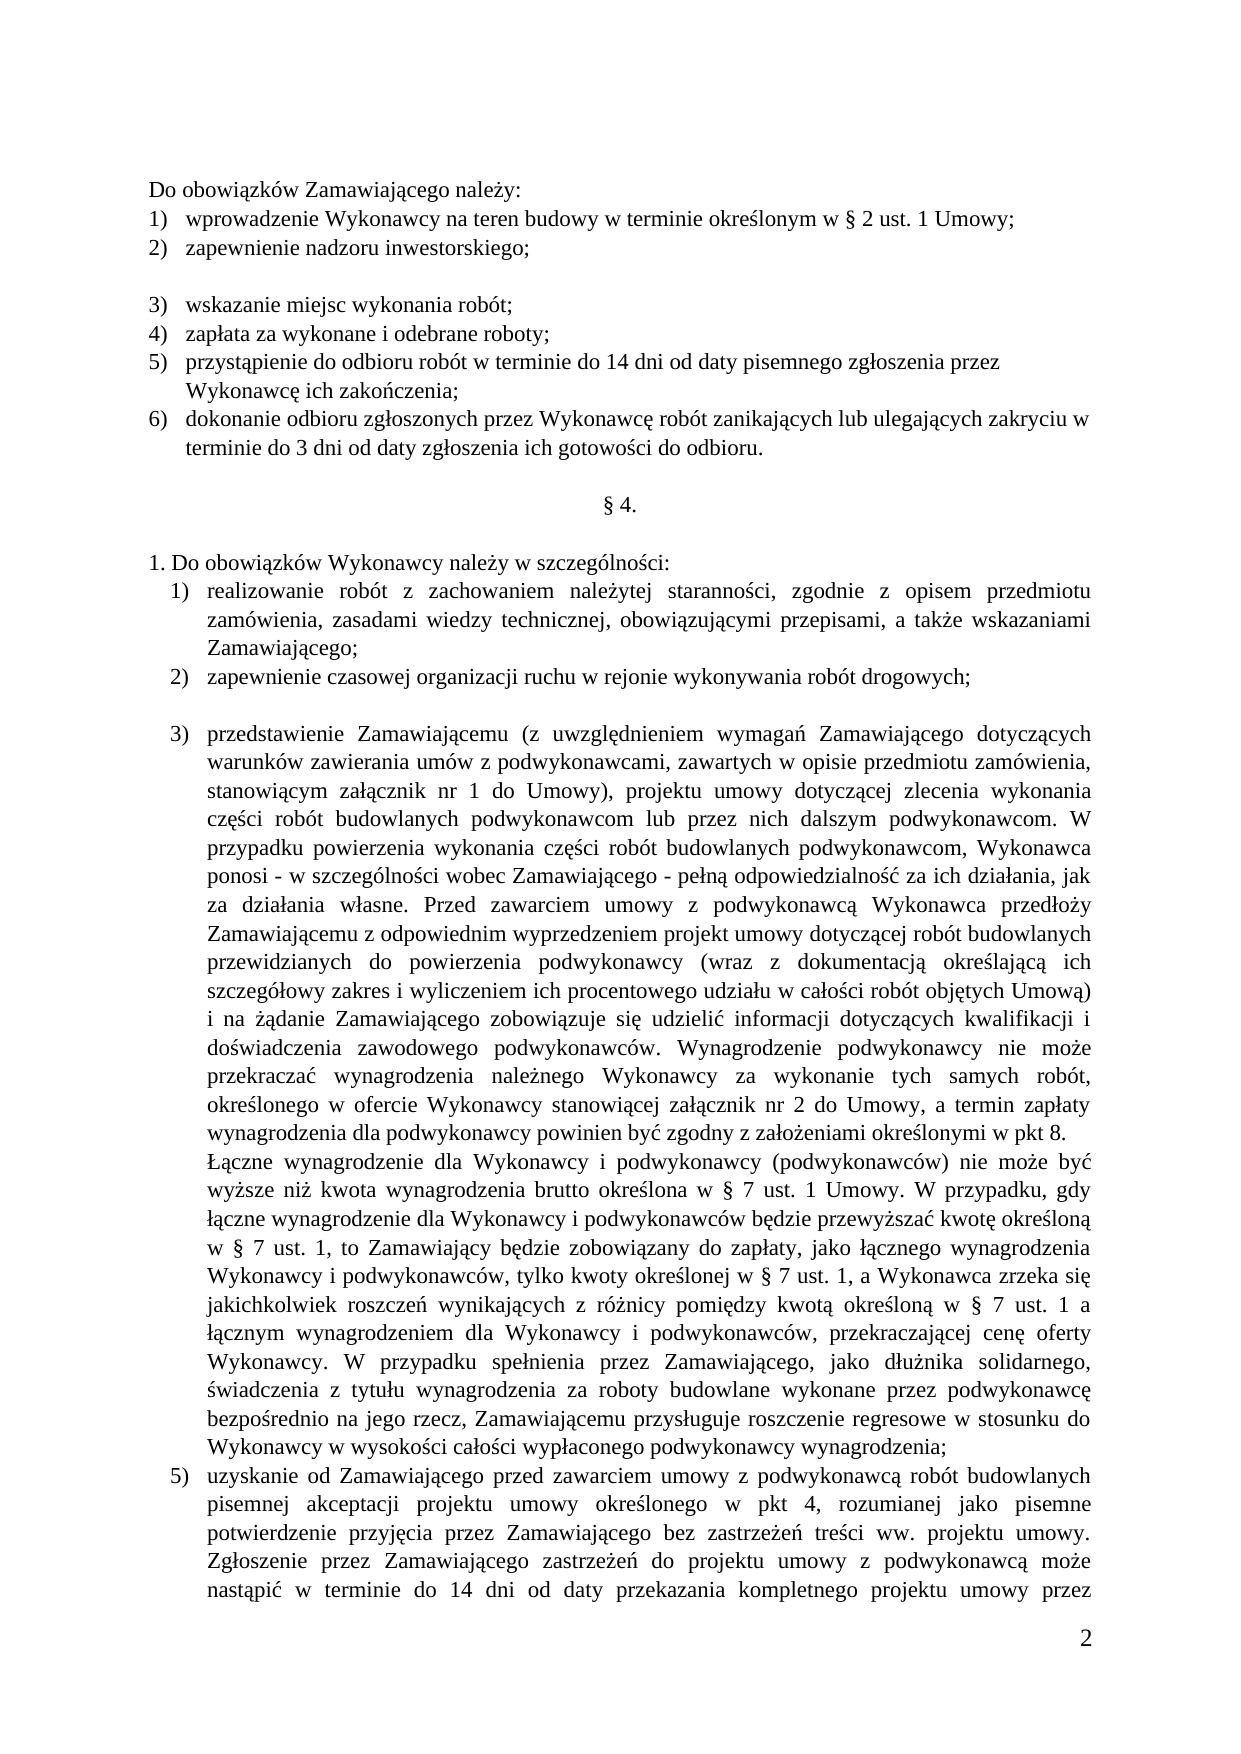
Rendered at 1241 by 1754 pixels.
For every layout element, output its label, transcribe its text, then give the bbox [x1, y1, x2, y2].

list przystąpienie do odbioru robót w terminie do 14 dni od daty pisemnego zgłoszenia przez Wykonawcę ich zakończenia; [148, 347, 1092, 404]
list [170, 1461, 1092, 1603]
text Łączne wynagrodzenie dla Wykonawcy i podwykonawcy (podwykonawców) nie może być wyższe niż kwota wynagrodzenia brutto określona w § 7 ust. 1 Umowy. W przypadku, gdy łączne wynagrodzenie dla Wykonawcy i podwykonawców będzie przewyższać kwotę określoną w § 7 ust. 1, to Zamawiający będzie zobowiązany do zapłaty, jako łącznego wynagrodzenia Wykonawcy i podwykonawców, tylko kwoty określonej w § 7 ust. 1, a Wykonawca zrzeka się jakichkolwiek roszczeń wynikających z różnicy pomiędzy kwotą określoną w § 7 ust. 1 a łącznym wynagrodzeniem dla Wykonawcy i podwykonawców, przekraczającej cenę oferty Wykonawcy. W przypadku spełnienia przez Zamawiającego, jako dłużnika solidarnego, świadczenia z tytułu wynagrodzenia za roboty budowlane wykonane przez podwykonawcę bezpośrednio na jego rzecz, Zamawiającemu przysługuje roszczenie regresowe w stosunku do Wykonawcy w wysokości całości wypłaconego podwykonawcy wynagrodzenia; [207, 1147, 1092, 1461]
text 1. Do obowiązków Wykonawcy należy w szczególności: [148, 547, 1092, 576]
list dokonanie odbioru zgłoszonych przez Wykonawcę robót zanikających lub ulegających zakryciu w terminie do 3 dni od daty zgłoszenia ich gotowości do odbioru. [148, 404, 1092, 461]
list zapłata za wykonane i odebrane roboty; [148, 318, 1092, 347]
list wskazanie miejsc wykonania robót; [148, 289, 1092, 318]
list przedstawienie Zamawiającemu (z uwzględnieniem wymagań Zamawiającego dotyczących warunków zawierania umów z podwykonawcami, zawartych w opisie przedmiotu zamówienia, stanowiącym załącznik nr 1 do Umowy), projektu umowy dotyczącej zlecenia wykonania części robót budowlanych podwykonawcom lub przez nich dalszym podwykonawcom. W przypadku powierzenia wykonania części robót budowlanych podwykonawcom, Wykonawca ponosi - w szczególności wobec Zamawiającego - pełną odpowiedzialność za ich działania, jak za działania własne. Przed zawarciem umowy z podwykonawcą Wykonawca przedłoży Zamawiającemu z odpowiednim wyprzedzeniem projekt umowy dotyczącej robót budowlanych przewidzianych do powierzenia podwykonawcy (wraz z dokumentacją określającą ich szczegółowy zakres i wyliczeniem ich procentowego udziału w całości robót objętych Umową) i na żądanie Zamawiającego zobowiązuje się udzielić informacji dotyczących kwalifikacji i doświadczenia zawodowego podwykonawców. Wynagrodzenie podwykonawcy nie może przekraczać wynagrodzenia należnego Wykonawcy za wykonanie tych samych robót, określonego w ofercie Wykonawcy stanowiącej załącznik nr 2 do Umowy, a termin zapłaty wynagrodzenia dla podwykonawcy powinien być zgodny z założeniami określonymi w pkt 8. [170, 718, 1092, 1147]
list realizowanie robót z zachowaniem należytej staranności, zgodnie z opisem przedmiotu zamówienia, zasadami wiedzy technicznej, obowiązującymi przepisami, a także wskazaniami Zamawiającego; [170, 576, 1092, 661]
text § 4. [148, 491, 1091, 518]
list zapewnienie czasowej organizacji ruchu w rejonie wykonywania robót drogowych; [170, 661, 1092, 690]
list zapewnienie nadzoru inwestorskiego; [148, 232, 1092, 261]
text Do obowiązków Zamawiającego należy: [148, 174, 1092, 203]
list wprowadzenie Wykonawcy na teren budowy w terminie określonym w § 2 ust. 1 Umowy; [148, 203, 1092, 232]
